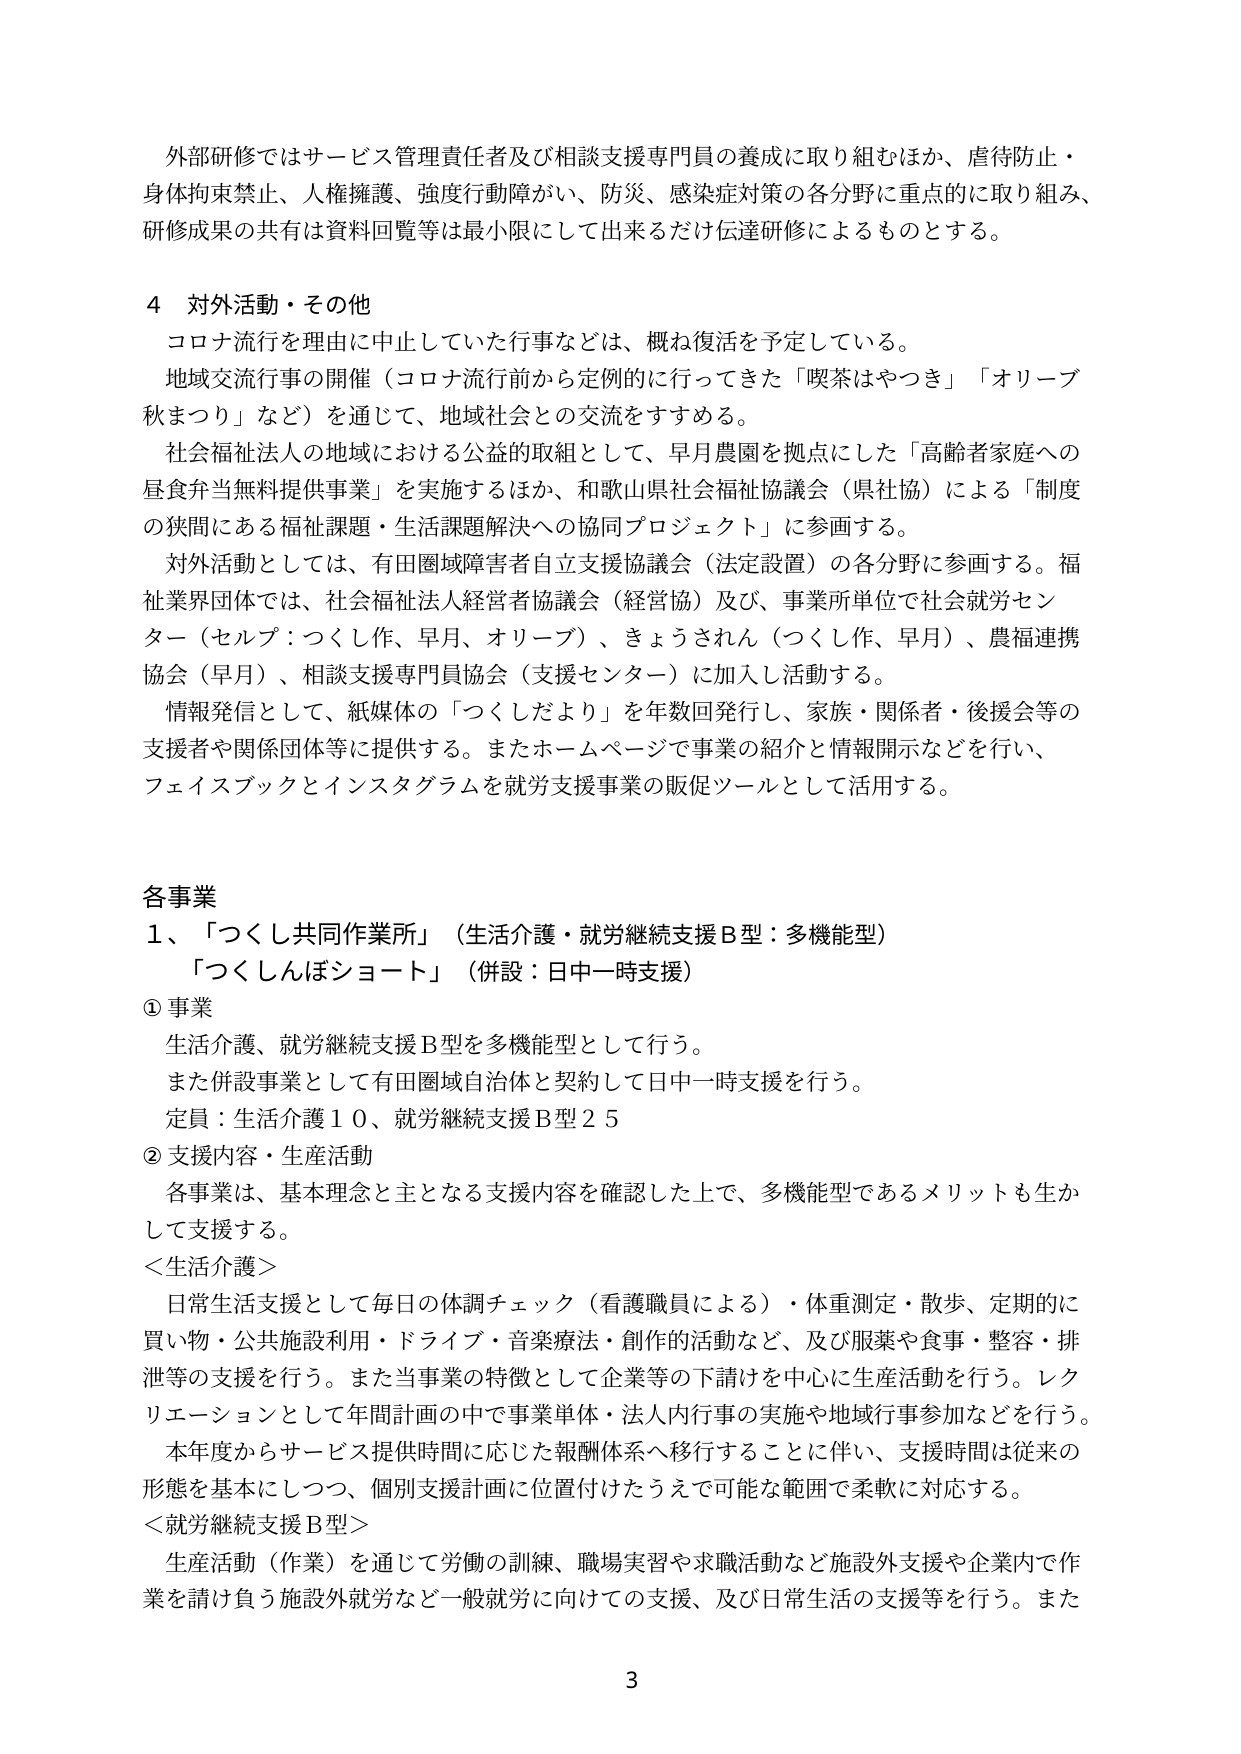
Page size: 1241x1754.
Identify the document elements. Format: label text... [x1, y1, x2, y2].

text また併設事業として有田圏域自治体と契約して日中一時支援を行う。 [142, 1062, 1098, 1099]
text １、「つくし共同作業所」（生活介護・就労継続支援Ｂ型：多機能型） [142, 914, 1098, 951]
text 定員：生活介護１０、就労継続支援Ｂ型２５ [142, 1099, 1098, 1136]
text 「つくしんぼショート」（併設：日中一時支援） [142, 951, 1098, 988]
text 本年度からサービス提供時間に応じた報酬体系へ移行することに伴い、支援時間は従来の形態を基本にしつつ、個別支援計画に位置付けたうえで可能な範囲で柔軟に対応する。 [142, 1432, 1098, 1506]
text 生活介護、就労継続支援Ｂ型を多機能型として行う。 [142, 1025, 1098, 1062]
text 各事業は、基本理念と主となる支援内容を確認した上で、多機能型であるメリットも生かして支援する。 [142, 1173, 1098, 1247]
text 地域交流行事の開催（コロナ流行前から定例的に行ってきた「喫茶はやつき」「オリーブ秋まつり」など）を通じて、地域社会との交流をすすめる。 [142, 359, 1098, 433]
text 社会福祉法人の地域における公益的取組として、早月農園を拠点にした「高齢者家庭への昼食弁当無料提供事業」を実施するほか、和歌山県社会福祉協議会（県社協）による「制度の狭間にある福祉課題・生活課題解決への協同プロジェクト」に参画する。 [142, 433, 1098, 544]
text コロナ流行を理由に中止していた行事などは、概ね復活を予定している。 [142, 322, 1098, 359]
text 情報発信として、紙媒体の「つくしだより」を年数回発行し、家族・関係者・後援会等の支援者や関係団体等に提供する。またホームページで事業の紹介と情報開示などを行い、フェイスブックとインスタグラムを就労支援事業の販促ツールとして活用する。 [142, 692, 1098, 803]
text ②支援内容・生産活動 [142, 1136, 1098, 1173]
text 各事業 [142, 877, 1098, 914]
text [142, 1543, 1098, 1617]
text ＜生活介護＞ [142, 1247, 1098, 1284]
text 日常生活支援として毎日の体調チェック（看護職員による）・体重測定・散歩、定期的に買い物・公共施設利用・ドライブ・音楽療法・創作的活動など、及び服薬や食事・整容・排泄等の支援を行う。また当事業の特徴として企業等の下請けを中心に生産活動を行う。レクリエーションとして年間計画の中で事業単体・法人内行事の実施や地域行事参加などを行う。 [142, 1284, 1098, 1432]
text 外部研修ではサービス管理責任者及び相談支援専門員の養成に取り組むほか、虐待防止・身体拘束禁止、人権擁護、強度行動障がい、防災、感染症対策の各分野に重点的に取り組み、研修成果の共有は資料回覧等は最小限にして出来るだけ伝達研修によるものとする。 [142, 137, 1098, 248]
text ①事業 [142, 988, 1098, 1025]
text ４ 対外活動・その他 [142, 285, 1098, 322]
text ＜就労継続支援Ｂ型＞ [142, 1506, 1098, 1543]
text 対外活動としては、有田圏域障害者自立支援協議会（法定設置）の各分野に参画する。福祉業界団体では、社会福祉法人経営者協議会（経営協）及び、事業所単位で社会就労センター（セルプ：つくし作、早月、オリーブ）、きょうされん（つくし作、早月）、農福連携協会（早月）、相談支援専門員協会（支援センター）に加入し活動する。 [142, 544, 1098, 692]
